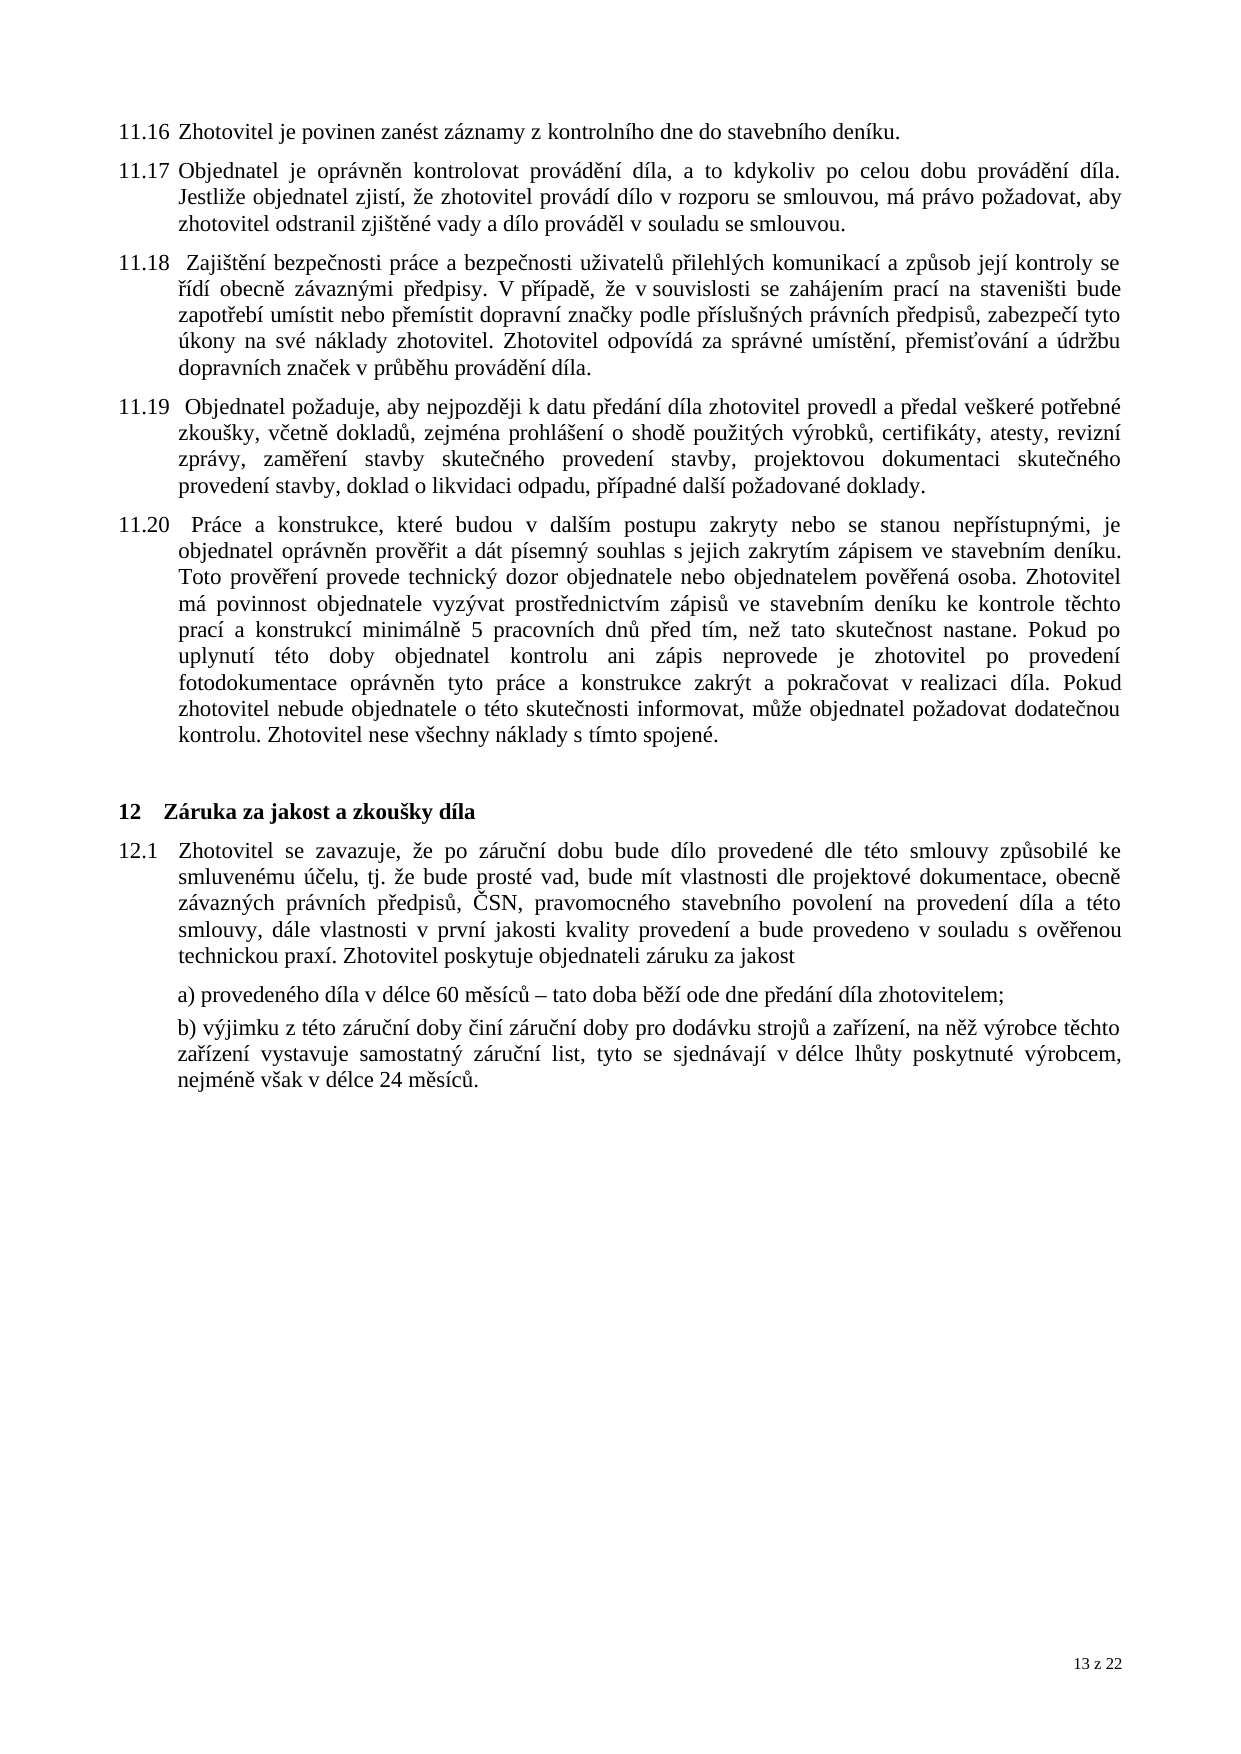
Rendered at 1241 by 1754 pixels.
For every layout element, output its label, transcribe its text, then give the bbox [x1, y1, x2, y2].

subtitle Objednatel požaduje, aby nejpozději k datu předání díla zhotovitel provedl a předal veškeré potřebné zkoušky, včetně dokladů, zejména prohlášení o shodě použitých výrobků, certifikáty, atesty, revizní zprávy, zaměření stavby skutečného provedení stavby, projektovou dokumentaci skutečného provedení stavby, doklad o likvidaci odpadu, případné další požadované doklady. [118, 393, 1122, 498]
subtitle Objednatel je oprávněn kontrolovat provádění díla, a to kdykoliv po celou dobu provádění díla. Jestliže objednatel zjistí, že zhotovitel provádí dílo v rozporu se smlouvou, má právo požadovat, aby zhotovitel odstranil zjištěné vady a dílo prováděl v souladu se smlouvou. [118, 157, 1122, 236]
subtitle Zajištění bezpečnosti práce a bezpečnosti uživatelů přilehlých komunikací a způsob její kontroly se řídí obecně závaznými předpisy. V případě, že v souvislosti se zahájením prací na staveništi bude zapotřebí umístit nebo přemístit dopravní značky podle příslušných právních předpisů, zabezpečí tyto úkony na své náklady zhotovitel. Zhotovitel odpovídá za správné umístění, přemisťování a údržbu dopravních značek v průběhu provádění díla. [118, 248, 1122, 380]
text b) výjimku z této záruční doby činí záruční doby pro dodávku strojů a zařízení, na něž výrobce těchto zařízení vystavuje samostatný záruční list, tyto se sjednávají v délce lhůty poskytnuté výrobcem, nejméně však v délce 24 měsíců. [177, 1014, 1122, 1093]
subtitle Práce a konstrukce, které budou v dalším postupu zakryty nebo se stanou nepřístupnými, je objednatel oprávněn prověřit a dát písemný souhlas s jejich zakrytím zápisem ve stavebním deníku. Toto prověření provede technický dozor objednatele nebo objednatelem pověřená osoba. Zhotovitel má povinnost objednatele vyzývat prostřednictvím zápisů ve stavebním deníku ke kontrole těchto prací a konstrukcí minimálně 5 pracovních dnů před tím, než tato skutečnost nastane. Pokud po uplynutí této doby objednatel kontrolu ani zápis neprovede je zhotovitel po provedení fotodokumentace oprávněn tyto práce a konstrukce zakrýt a pokračovat v realizaci díla. Pokud zhotovitel nebude objednatele o této skutečnosti informovat, může objednatel požadovat dodatečnou kontrolu. Zhotovitel nese všechny náklady s tímto spojené. [118, 511, 1122, 748]
subtitle Zhotovitel je povinen zanést záznamy z kontrolního dne do stavebního deníku. [118, 118, 1122, 144]
text a) provedeného díla v délce 60 měsíců – tato doba běží ode dne předání díla zhotovitelem; [177, 981, 1122, 1007]
subtitle Zhotovitel se zavazuje, že po záruční dobu bude dílo provedené dle této smlouvy způsobilé ke smluvenému účelu, tj. že bude prosté vad, bude mít vlastnosti dle projektové dokumentace, obecně závazných právních předpisů, ČSN, pravomocného stavebního povolení na provedení díla a této smlouvy, dále vlastnosti v první jakosti kvality provedení a bude provedeno v souladu s ověřenou technickou praxí. Zhotovitel poskytuje objednateli záruku za jakost [118, 837, 1122, 968]
subtitle Záruka za jakost a zkoušky díla [118, 798, 1122, 824]
